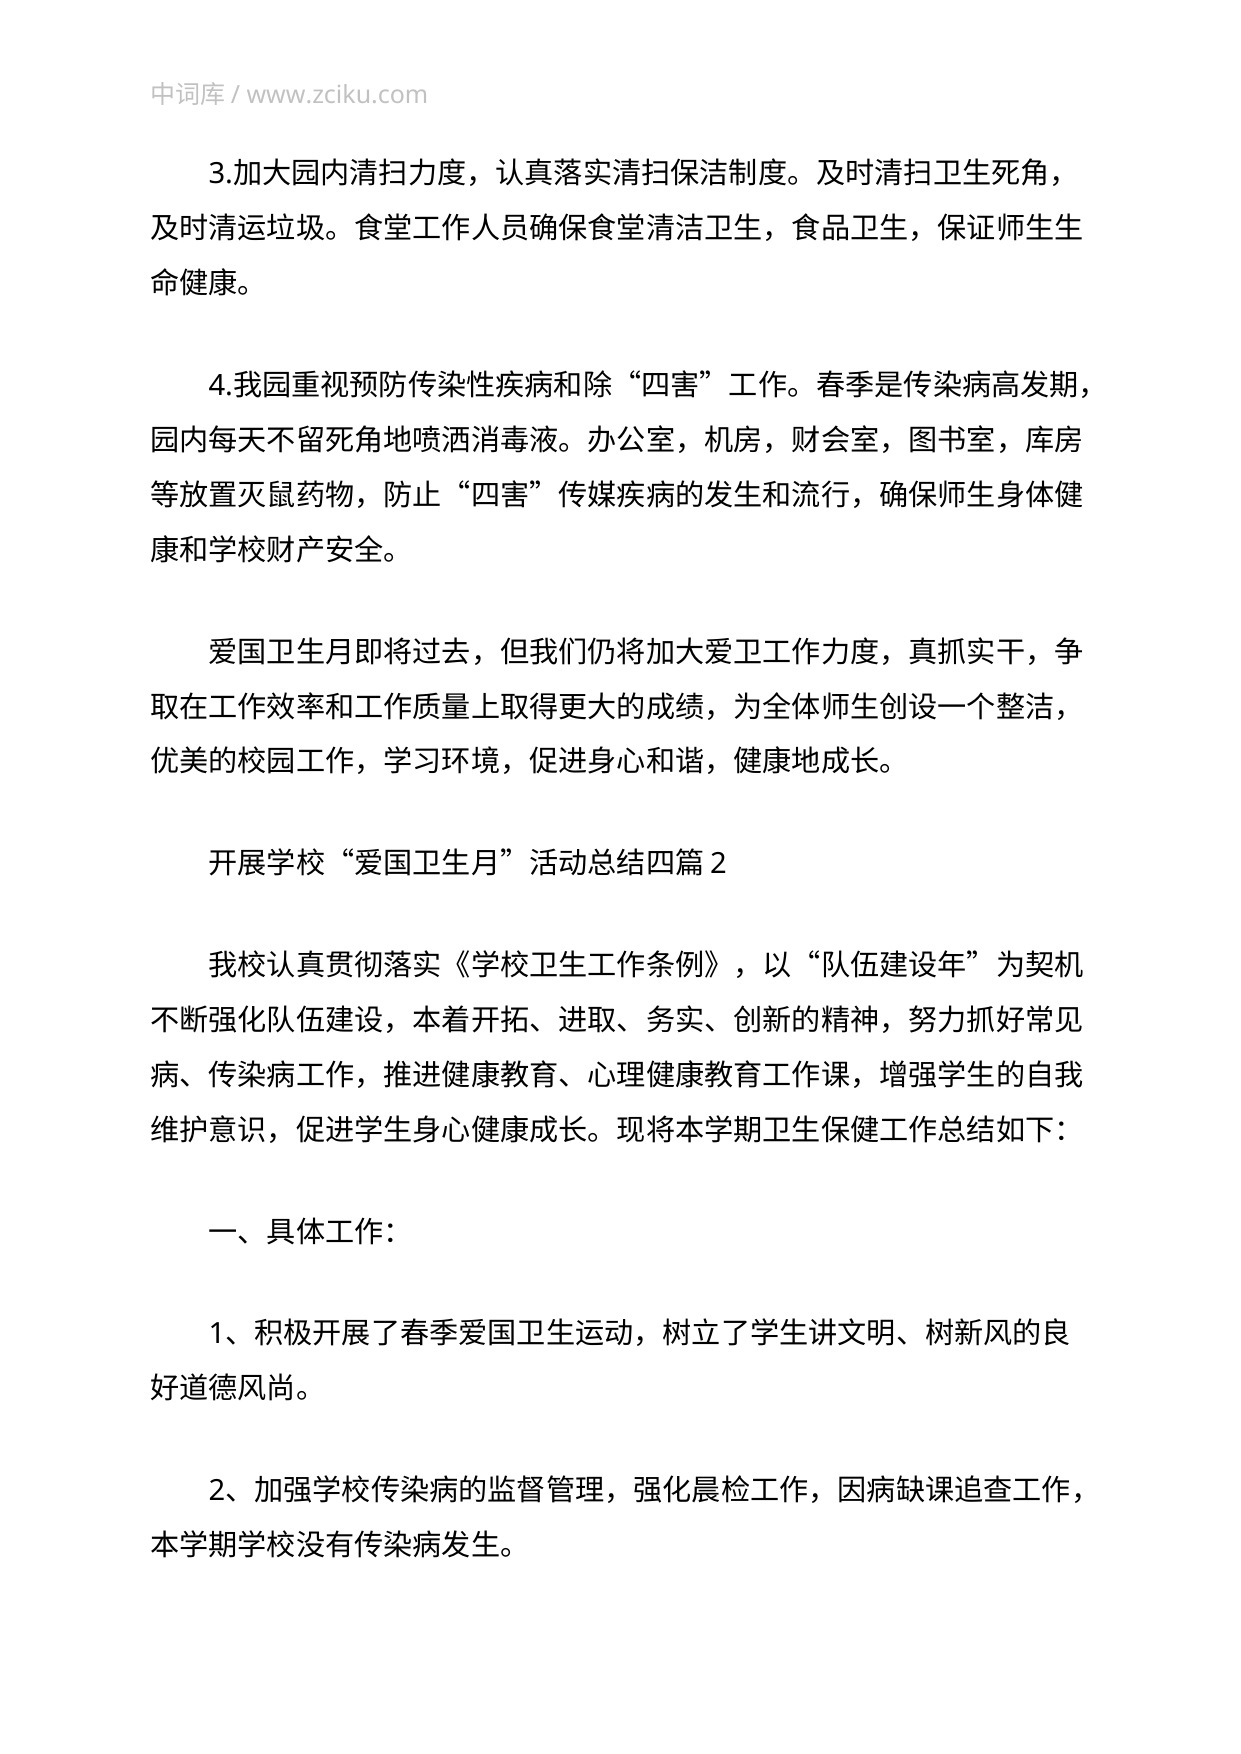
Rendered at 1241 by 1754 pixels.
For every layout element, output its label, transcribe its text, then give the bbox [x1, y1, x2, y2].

text 爱国卫生月即将过去，但我们仍将加大爱卫工作力度，真抓实干，争取在工作效率和工作质量上取得更大的成绩，为全体师生创设一个整洁，优美的校园工作，学习环境，促进身心和谐，健康地成长。 [150, 628, 1090, 780]
text 2、加强学校传染病的监督管理，强化晨检工作，因病缺课追查工作，本学期学校没有传染病发生。 [150, 1467, 1090, 1564]
text 1、积极开展了春季爱国卫生运动，树立了学生讲文明、树新风的良好道德风尚。 [150, 1310, 1090, 1407]
text 一、具体工作： [150, 1208, 1090, 1251]
text 开展学校“爱国卫生月”活动总结四篇2 [150, 840, 1090, 882]
text 我校认真贯彻落实《学校卫生工作条例》，以“队伍建设年”为契机不断强化队伍建设，本着开拓、进取、务实、创新的精神，努力抓好常见病、传染病工作，推进健康教育、心理健康教育工作课，增强学生的自我维护意识，促进学生身心健康成长。现将本学期卫生保健工作总结如下： [150, 942, 1090, 1149]
text 3.加大园内清扫力度，认真落实清扫保洁制度。及时清扫卫生死角，及时清运垃圾。食堂工作人员确保食堂清洁卫生，食品卫生，保证师生生命健康。 [150, 150, 1090, 302]
text 4.我园重视预防传染性疾病和除“四害”工作。春季是传染病高发期，园内每天不留死角地喷洒消毒液。办公室，机房，财会室，图书室，库房等放置灭鼠药物，防止“四害”传媒疾病的发生和流行，确保师生身体健康和学校财产安全。 [150, 362, 1090, 569]
